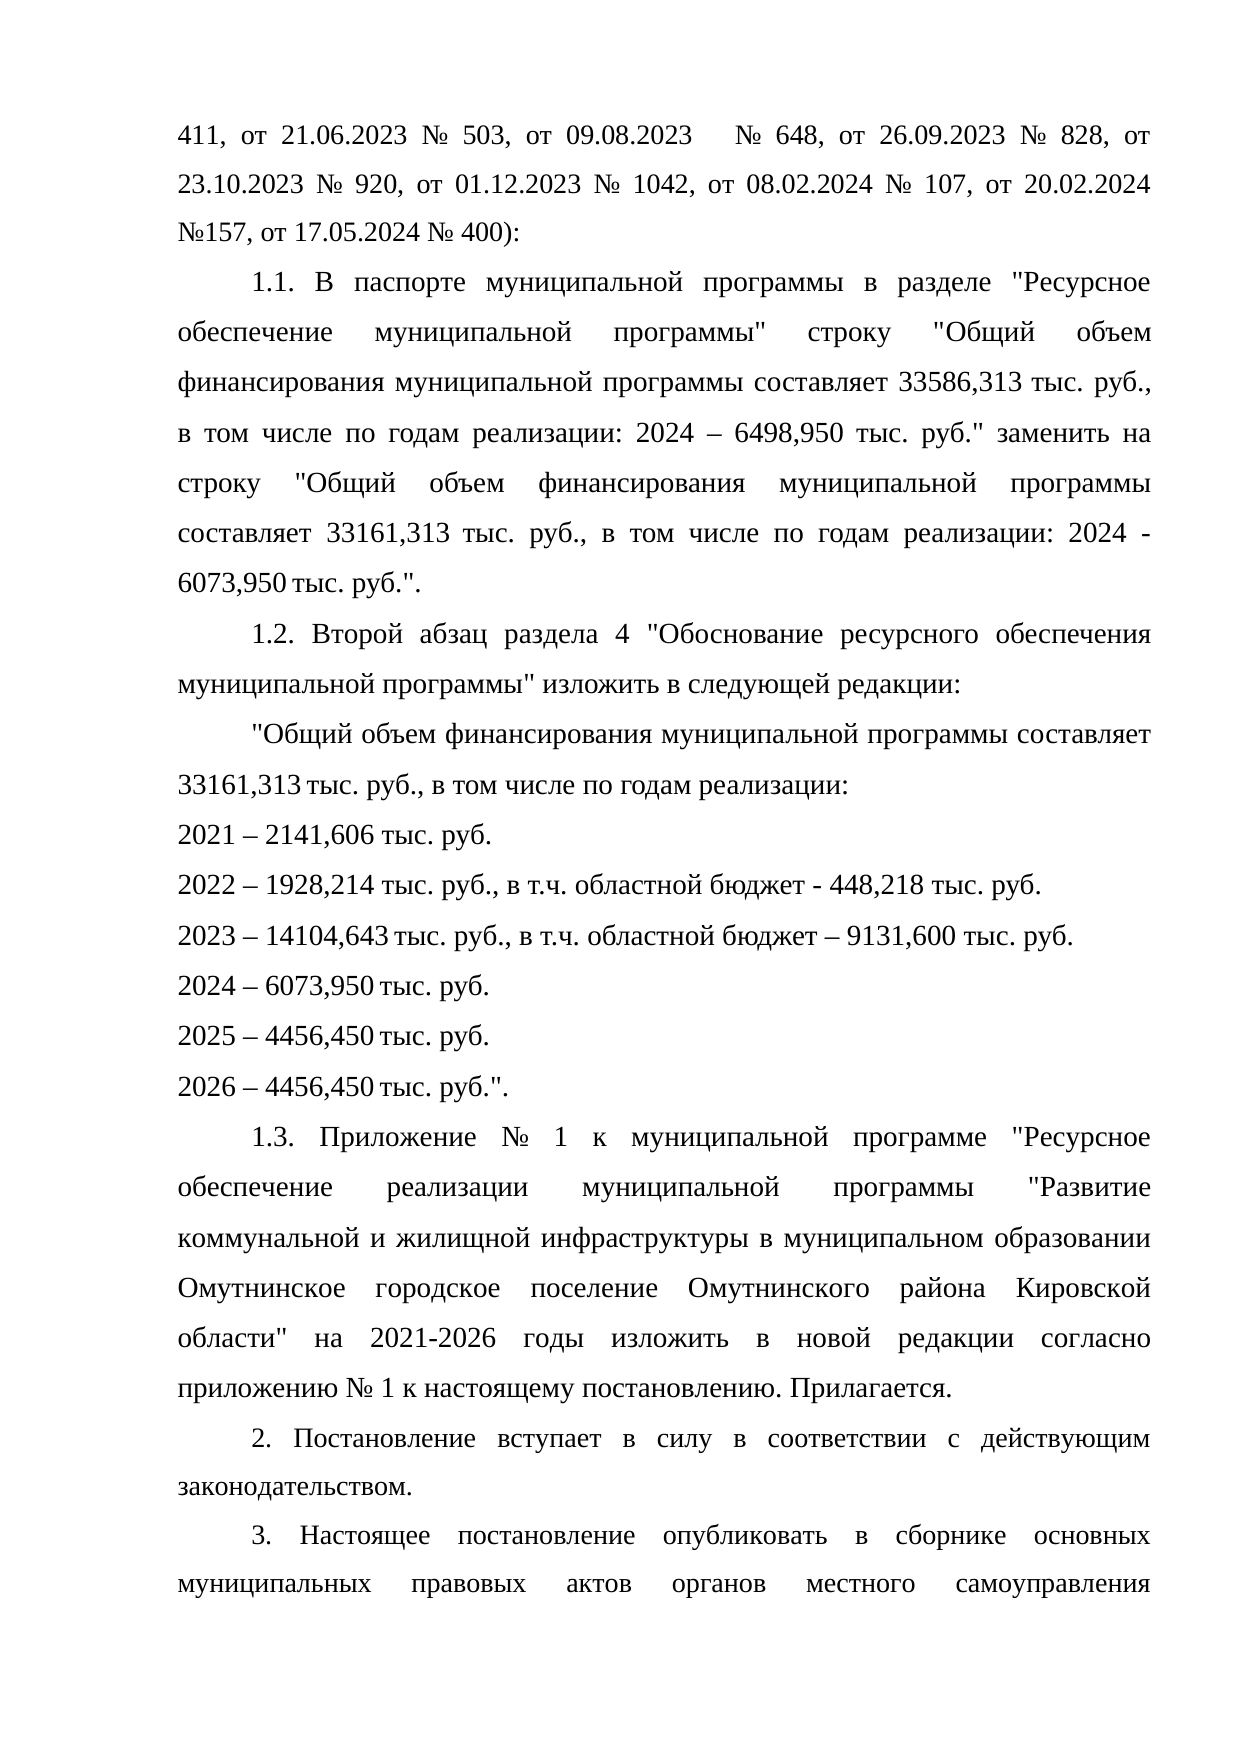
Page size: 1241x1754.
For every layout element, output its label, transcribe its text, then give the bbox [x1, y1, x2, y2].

text 2. Постановление вступает в силу в соответствии с действующим законодательством. [177, 1421, 1152, 1502]
text 1.1. В паспорте муниципальной программы в разделе "Ресурсное обеспечение муниципальной программы" строку "Общий объем финансирования муниципальной программы составляет 33586,313 тыс. руб., в том числе по годам реализации: 2024 – 6498,950 тыс. руб." заменить на строку "Общий объем финансирования муниципальной программы составляет 33161,313 тыс. руб., в том числе по годам реализации: 2024 - 6073,950 тыс. руб.". [177, 264, 1152, 599]
text 2022 – 1928,214 тыс. руб., в т.ч. областной бюджет - 448,218 тыс. руб. [177, 867, 1152, 901]
text 1.2. Второй абзац раздела 4 "Обоснование ресурсного обеспечения муниципальной программы" изложить в следующей редакции: [177, 616, 1152, 700]
text 2021 – 2141,606 тыс. руб. [177, 817, 1152, 851]
text 2026 – 4456,450 тыс. руб.". [177, 1069, 1152, 1102]
text 2023 – 14104,643 тыс. руб., в т.ч. областной бюджет – 9131,600 тыс. руб. [177, 918, 1152, 951]
text 2025 – 4456,450 тыс. руб. [177, 1018, 1152, 1052]
text 2024 – 6073,950 тыс. руб. [177, 968, 1152, 1002]
text 1.3. Приложение № 1 к муниципальной программе "Ресурсное обеспечение реализации муниципальной программы "Развитие коммунальной и жилищной инфраструктуры в муниципальном образовании Омутнинское городское поселение Омутнинского района Кировской области" на 2021-2026 годы изложить в новой редакции согласно приложению № 1 к настоящему постановлению. Прилагается. [177, 1119, 1152, 1404]
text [177, 1518, 1152, 1599]
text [177, 118, 1152, 248]
text "Общий объем финансирования муниципальной программы составляет 33161,313 тыс. руб., в том числе по годам реализации: [177, 717, 1152, 800]
